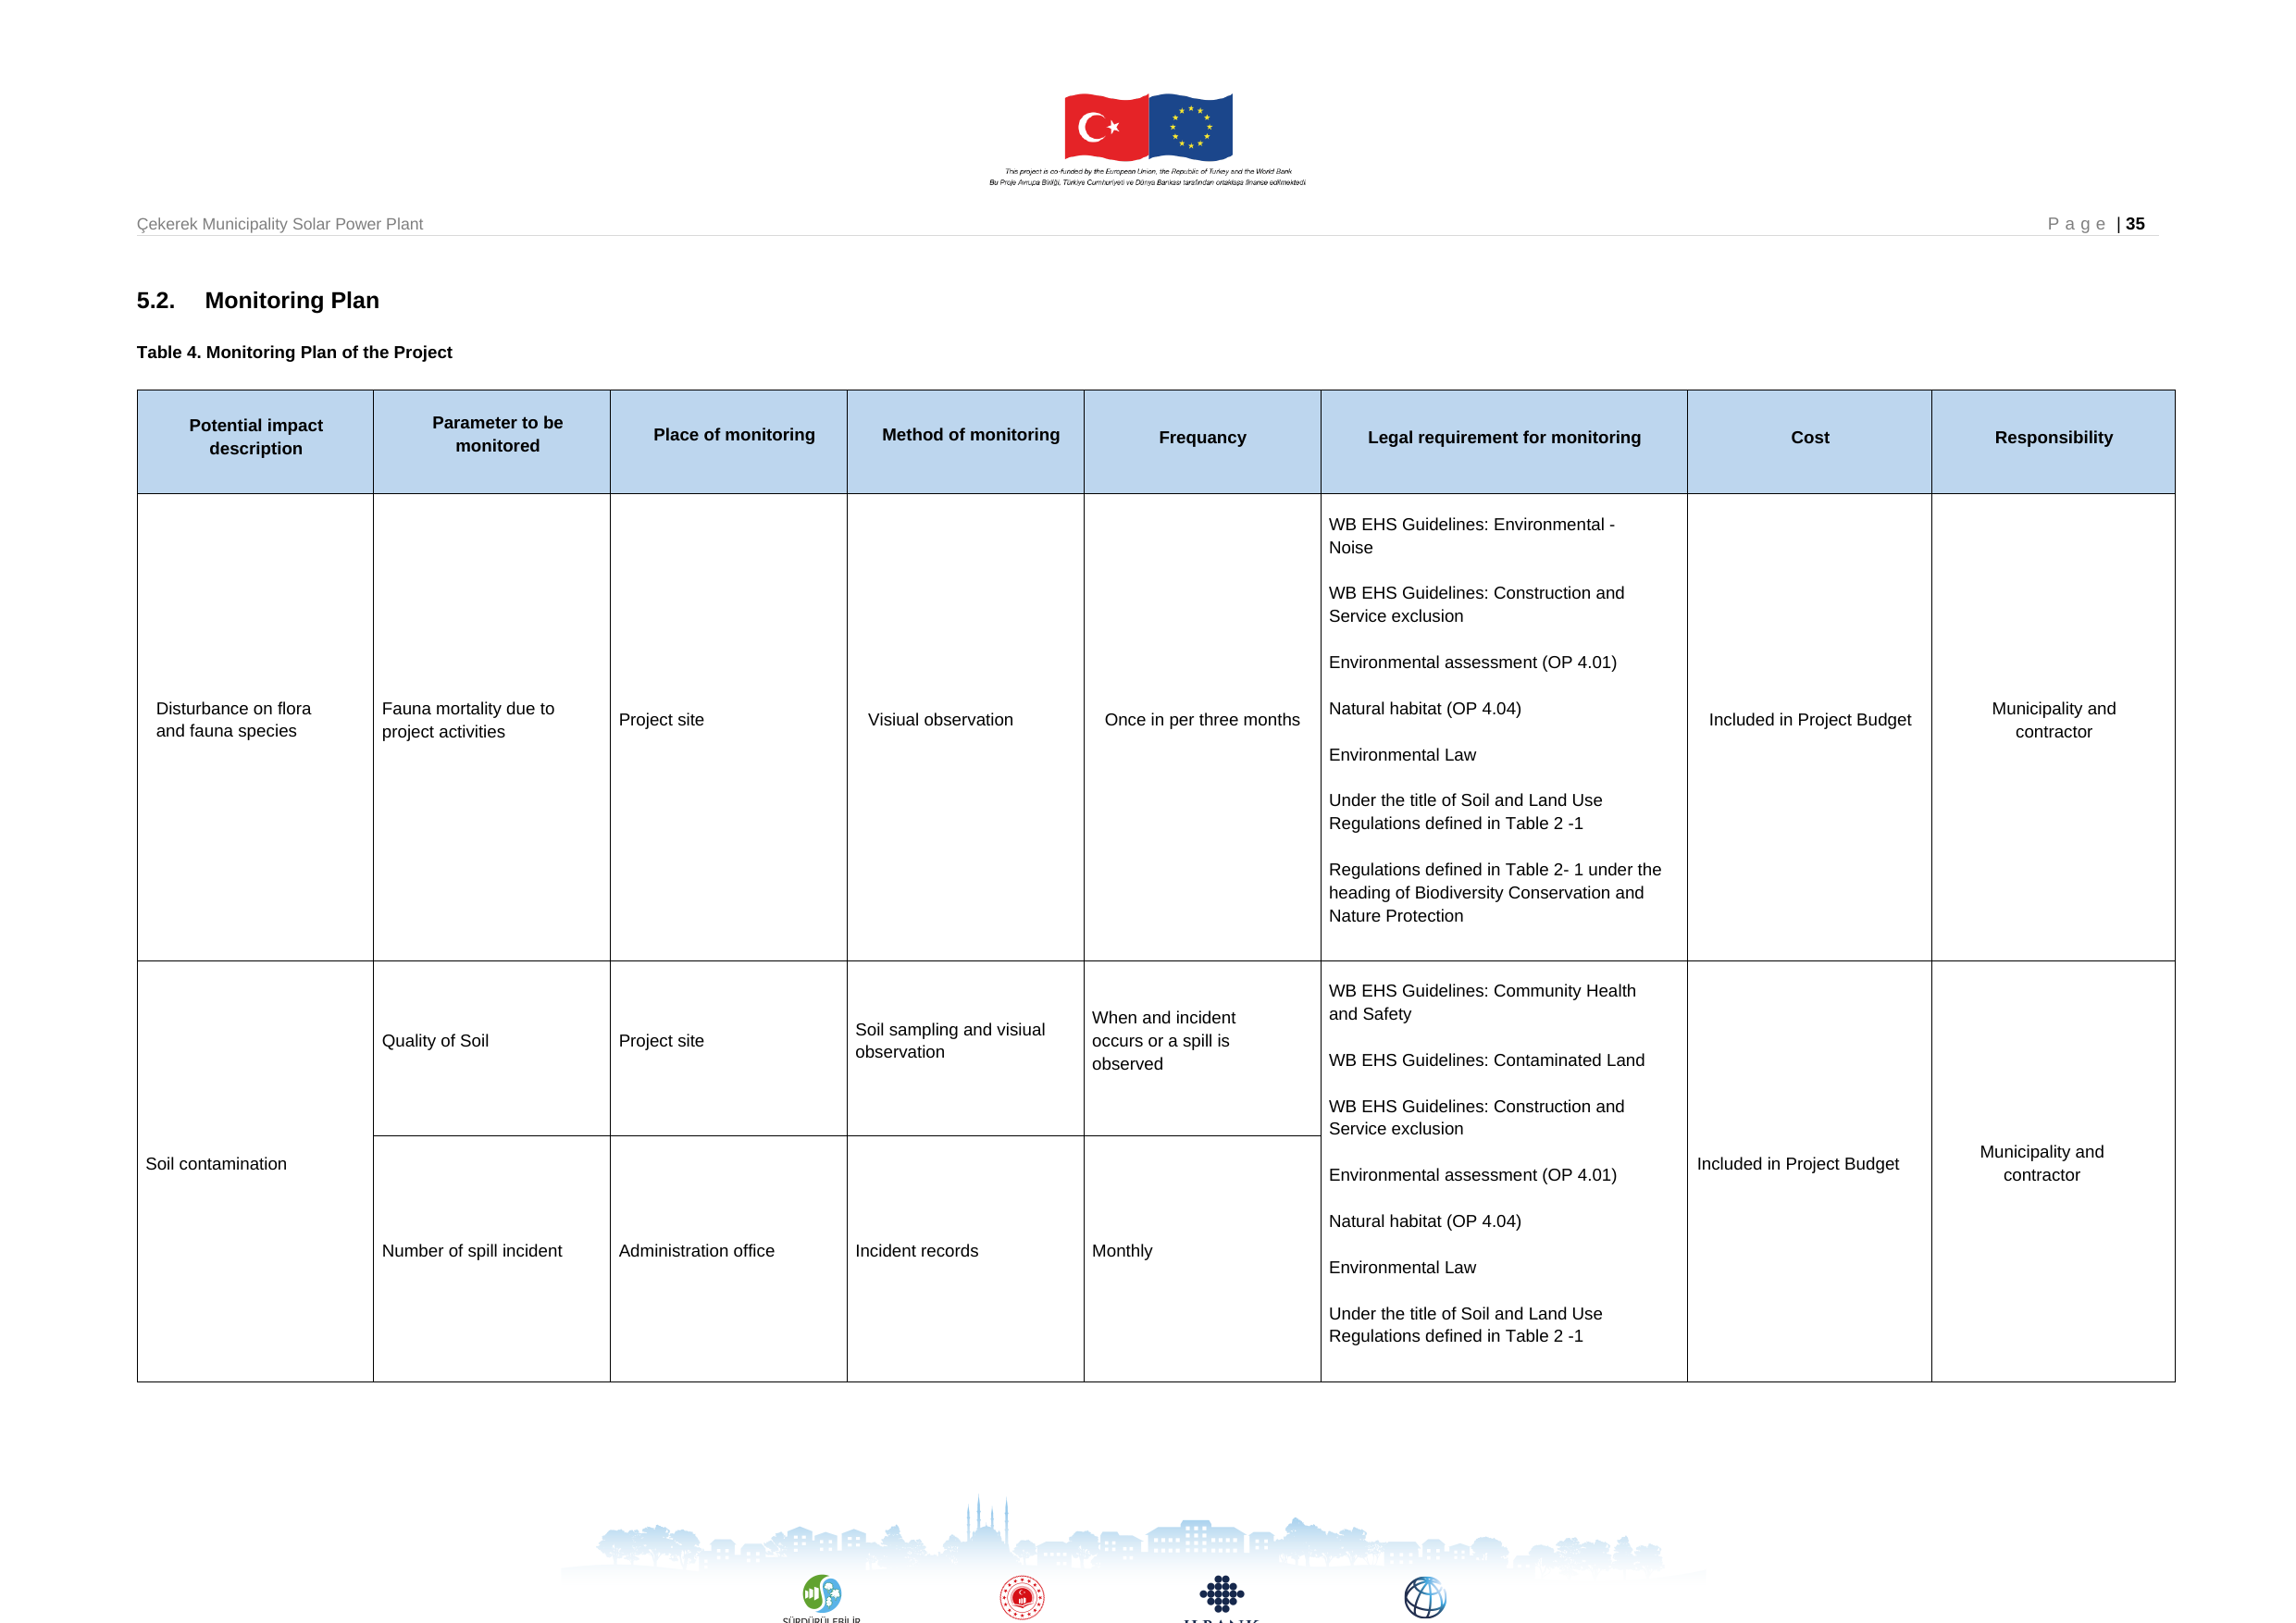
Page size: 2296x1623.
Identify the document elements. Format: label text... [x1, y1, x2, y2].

table_header Method of monitoring [848, 390, 1084, 493]
table_cell WB EHS Guidelines: Environmental - Noise WB EHS Guidelines: Construction and Service exclusion Environmental assessment (OP 4.01) Natural habitat (OP 4.04) Environmental Law Under the title of Soil and Land Use Regulations defined in Table 2 -1 Regulations defined in Table 2- 1 under the heading of Biodiversity Conservation and Nature Protection [1322, 494, 1687, 960]
table_header Potential impact description [138, 390, 373, 493]
table_cell Soil sampling and visiual observation [848, 961, 1084, 1135]
picture [561, 1493, 1706, 1623]
table_cell Disturbance on flora and fauna species [138, 494, 373, 960]
table_header Responsibility [1932, 390, 2175, 493]
table_header Parameter to be monitored [374, 390, 610, 493]
table_cell Included in Project Budget [1688, 494, 1931, 960]
table_cell Municipality and contractor [1932, 961, 2175, 1381]
table_cell Incident records [848, 1136, 1084, 1381]
table_header Cost [1688, 390, 1931, 493]
table_header Frequancy [1085, 390, 1321, 493]
table_header Place of monitoring [611, 390, 847, 493]
table_cell Project site [611, 961, 847, 1135]
table_cell Included in Project Budget [1688, 961, 1931, 1381]
table_cell Monthly [1085, 1136, 1321, 1381]
subtitle Monitoring Plan [137, 287, 2159, 314]
table_cell Fauna mortality due to project activities [374, 494, 610, 960]
table_cell Administration office [611, 1136, 847, 1381]
table_cell Quality of Soil [374, 961, 610, 1135]
table_cell Once in per three months [1085, 494, 1321, 960]
table_cell When and incident occurs or a spill is observed [1085, 961, 1321, 1135]
table_cell Municipality and contractor [1932, 494, 2175, 960]
table_cell Soil contamination [138, 961, 373, 1381]
table_cell Project site [611, 494, 847, 960]
table_cell WB EHS Guidelines: Community Health and Safety WB EHS Guidelines: Contaminated Land WB EHS Guidelines: Construction and Service exclusion Environmental assessment (OP 4.01) Natural habitat (OP 4.04) Environmental Law Under the title of Soil and Land Use Regulations defined in Table 2 -1 [1322, 961, 1687, 1381]
table_cell Visiual observation [848, 494, 1084, 960]
table_cell Number of spill incident [374, 1136, 610, 1381]
table_header Legal requirement for monitoring [1322, 390, 1687, 493]
